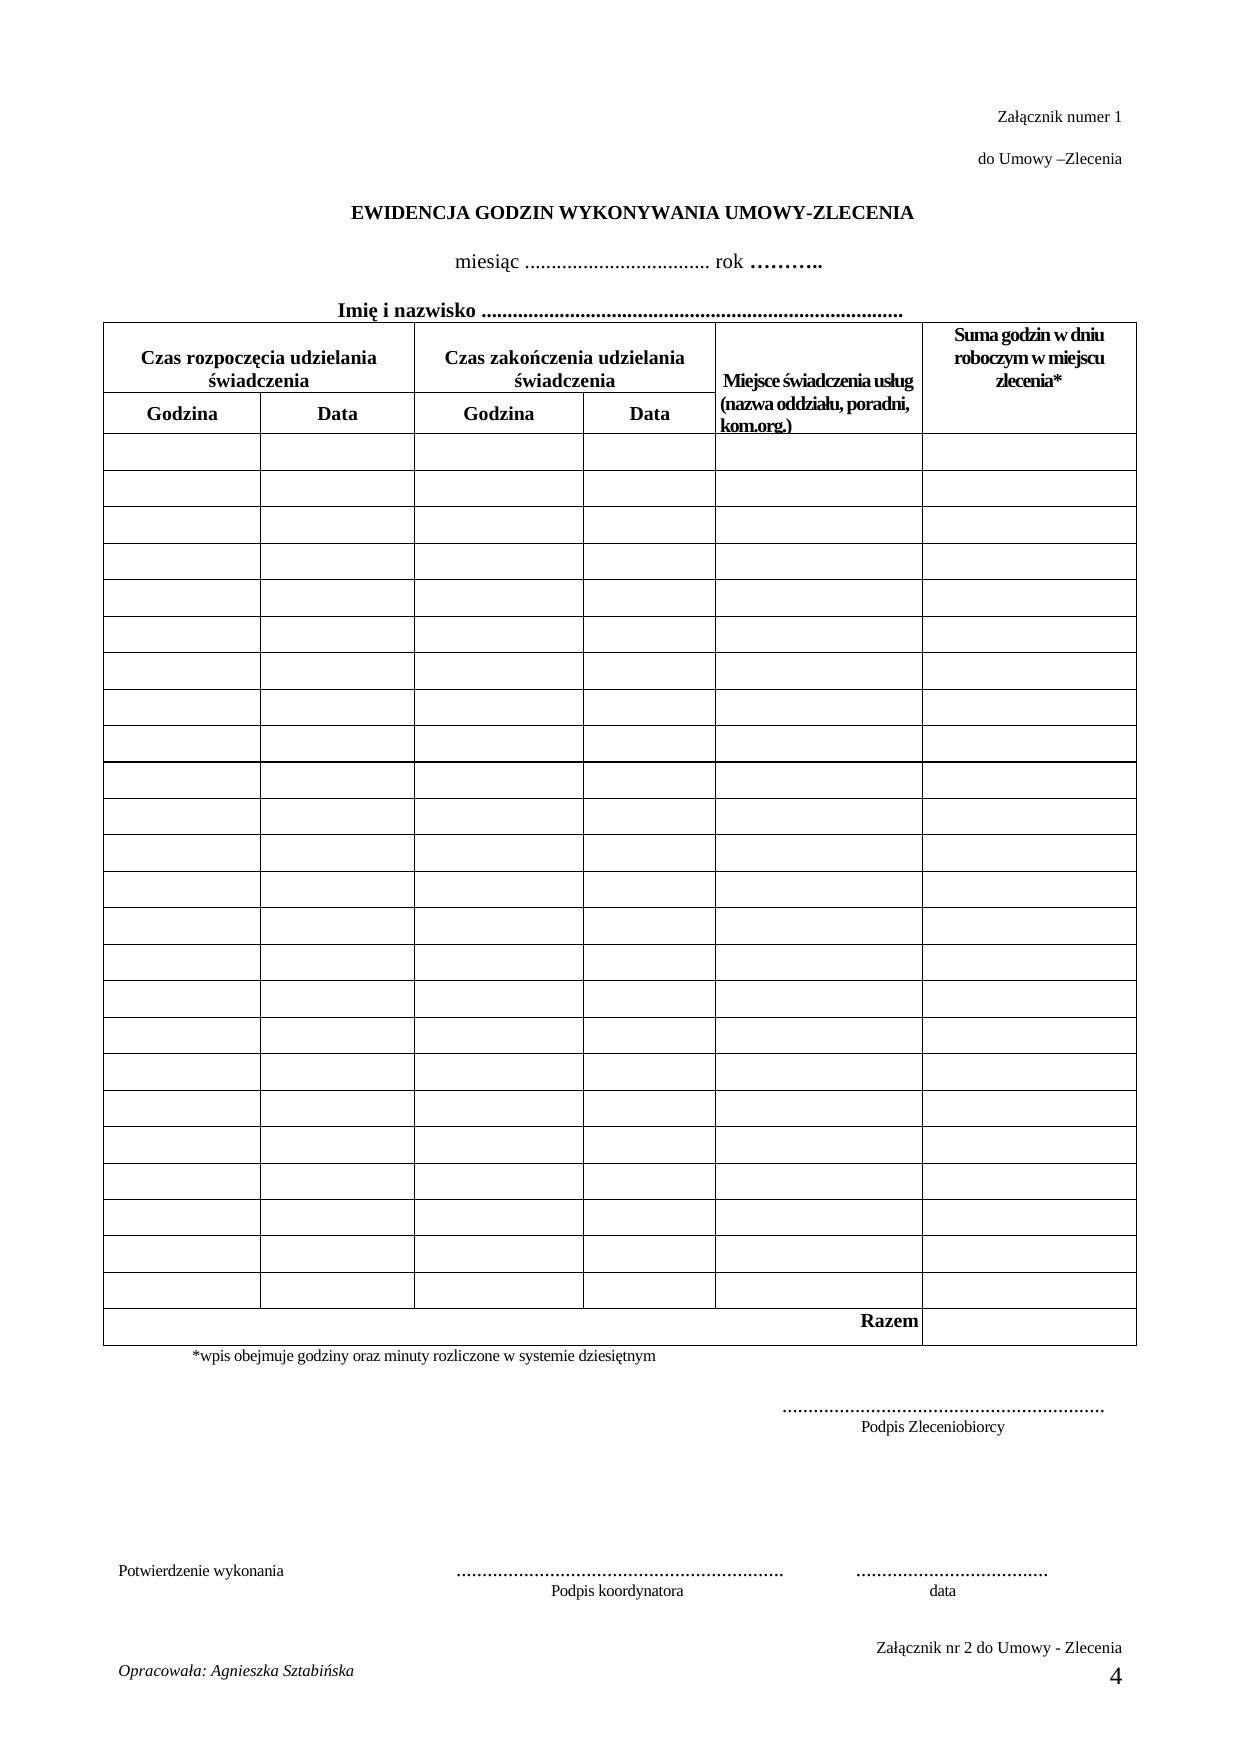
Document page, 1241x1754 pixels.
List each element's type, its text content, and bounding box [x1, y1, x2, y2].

table_cell [716, 726, 922, 761]
table_cell [261, 1091, 414, 1126]
table_cell [584, 471, 715, 506]
table_cell [716, 835, 922, 871]
table_cell [923, 1091, 1136, 1126]
table_cell Godzina [415, 393, 583, 433]
table_cell [716, 1018, 922, 1053]
table_cell [716, 1091, 922, 1126]
table_cell [415, 507, 583, 543]
table_cell [261, 580, 414, 616]
table_cell [923, 1236, 1136, 1272]
table_cell Data [261, 393, 414, 433]
table_cell [716, 1236, 922, 1272]
table_cell [716, 981, 922, 1017]
table_cell [584, 799, 715, 834]
table_cell [716, 872, 922, 907]
table_cell [584, 1200, 715, 1235]
table_cell [584, 690, 715, 725]
table_cell [261, 653, 414, 688]
table_cell [716, 653, 922, 688]
table_cell [415, 690, 583, 725]
table_cell [261, 945, 414, 980]
table_cell [415, 726, 583, 761]
table_cell [415, 1164, 583, 1199]
table_cell [261, 872, 414, 907]
table_cell [104, 507, 260, 543]
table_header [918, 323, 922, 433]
table_cell [923, 507, 1136, 543]
table_cell [104, 653, 260, 688]
table_cell [923, 726, 1136, 761]
text miesiąc ................................... rok ……….. [156, 244, 1122, 274]
table_cell [104, 471, 260, 506]
table_cell [415, 908, 583, 944]
table_cell [415, 580, 583, 616]
table_cell [923, 1200, 1136, 1235]
table_cell [415, 653, 583, 688]
table_cell [104, 1127, 260, 1162]
table_cell [716, 1127, 922, 1162]
table_cell [261, 690, 414, 725]
table_cell [104, 690, 260, 725]
table_cell [415, 945, 583, 980]
table_cell [584, 434, 715, 470]
table_cell [584, 1273, 715, 1308]
table_cell [104, 617, 260, 652]
table_cell [584, 1054, 715, 1089]
table_cell [415, 544, 583, 579]
table_cell [261, 1200, 414, 1235]
table_cell [584, 653, 715, 688]
table_cell [716, 471, 922, 506]
table_cell [415, 617, 583, 652]
table_cell [104, 1200, 260, 1235]
table_header Suma godzin w dniu roboczym w miejscu zlecenia* [923, 323, 1136, 433]
table_cell [104, 1054, 260, 1089]
table_cell [923, 1273, 1136, 1308]
table_cell [584, 580, 715, 616]
table_cell [923, 690, 1136, 725]
table_cell [261, 434, 414, 470]
table_cell [923, 835, 1136, 871]
table_cell [923, 763, 1136, 798]
table_cell [415, 1091, 583, 1126]
table_cell [923, 1164, 1136, 1199]
table_cell [104, 1018, 260, 1053]
table_cell [104, 1091, 260, 1126]
table_cell [415, 872, 583, 907]
table_cell [716, 690, 922, 725]
table_cell [104, 981, 260, 1017]
text Podpis koordynatora data [118, 1581, 1122, 1600]
table_cell [584, 1091, 715, 1126]
table_cell [584, 763, 715, 798]
table_cell [415, 1127, 583, 1162]
table_cell [261, 1018, 414, 1053]
table_cell [716, 580, 922, 616]
table_cell [584, 1018, 715, 1053]
table_cell [584, 835, 715, 871]
table_cell [415, 1018, 583, 1053]
table_cell [584, 981, 715, 1017]
table_cell [584, 726, 715, 761]
table_cell [923, 471, 1136, 506]
table_cell [261, 544, 414, 579]
table_cell [261, 908, 414, 944]
table_cell [261, 1127, 414, 1162]
text *wpis obejmuje godziny oraz minuty rozliczone w systemie dziesiętnym [118, 1346, 1122, 1365]
table_cell [584, 945, 715, 980]
table_cell [923, 872, 1136, 907]
table_cell [923, 908, 1136, 944]
table_cell [415, 1200, 583, 1235]
table_cell [104, 544, 260, 579]
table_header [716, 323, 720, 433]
table_cell Data [584, 393, 715, 433]
table_cell [923, 1127, 1136, 1162]
table_cell [415, 1273, 583, 1308]
table_cell [584, 1127, 715, 1162]
table_cell [104, 580, 260, 616]
table_cell [584, 544, 715, 579]
table_cell [261, 799, 414, 834]
text Załącznik numer 1 [118, 106, 1122, 126]
table_cell [104, 835, 260, 871]
table_cell [716, 434, 922, 470]
table_cell [104, 1273, 260, 1308]
table_cell [104, 763, 260, 798]
table_cell [104, 872, 260, 907]
text Podpis Zleceniobiorcy [118, 1417, 1122, 1436]
table_cell [104, 1164, 260, 1199]
table_cell [716, 908, 922, 944]
table_cell [923, 981, 1136, 1017]
table_cell [261, 763, 414, 798]
table_header Czas rozpoczęcia udzielania świadczenia [104, 323, 414, 392]
table_cell [716, 507, 922, 543]
table_cell [261, 1236, 414, 1272]
table_cell Razem [104, 1309, 922, 1345]
table_cell [716, 544, 922, 579]
table_cell [923, 1018, 1136, 1053]
table_cell [923, 434, 1136, 470]
table_cell [716, 617, 922, 652]
table_cell [415, 763, 583, 798]
table_cell [415, 471, 583, 506]
table_cell [923, 617, 1136, 652]
table_cell [261, 1164, 414, 1199]
table_cell [923, 799, 1136, 834]
table_cell [415, 799, 583, 834]
table_cell [415, 1054, 583, 1089]
table_cell [104, 799, 260, 834]
table_cell [261, 471, 414, 506]
table_cell [261, 726, 414, 761]
table_cell [716, 1200, 922, 1235]
table_cell [104, 434, 260, 470]
table_cell [415, 981, 583, 1017]
text do Umowy –Zlecenia [118, 149, 1122, 168]
table_cell [923, 1309, 1136, 1345]
table_cell [415, 835, 583, 871]
table_cell [104, 945, 260, 980]
table_cell [104, 726, 260, 761]
table_cell [923, 580, 1136, 616]
table_cell [716, 945, 922, 980]
table_cell [716, 1164, 922, 1199]
table_cell [716, 763, 922, 798]
table_cell [923, 653, 1136, 688]
table_cell [584, 507, 715, 543]
table_cell [716, 799, 922, 834]
table_cell [261, 835, 414, 871]
table_cell [584, 1164, 715, 1199]
list EWIDENCJA GODZIN WYKONYWANIA UMOWY-ZLECENIA [143, 196, 1122, 225]
table_cell [104, 1236, 260, 1272]
table_cell [584, 1236, 715, 1272]
table_cell [261, 1054, 414, 1089]
text Imię i nazwisko ................................................................................. [118, 298, 1122, 322]
table_cell [261, 1273, 414, 1308]
table_cell [716, 1273, 922, 1308]
table_cell [584, 872, 715, 907]
table_cell Godzina [104, 393, 260, 433]
table_header Czas zakończenia udzielania świadczenia [415, 323, 715, 392]
text Załącznik nr 2 do Umowy - Zlecenia [118, 1638, 1122, 1657]
table_cell [923, 1054, 1136, 1089]
table_cell [415, 434, 583, 470]
table_cell [261, 981, 414, 1017]
table_cell [104, 908, 260, 944]
table_cell [415, 1236, 583, 1272]
text Potwierdzenie wykonania ............................................................... ..................................... [118, 1556, 1122, 1581]
table_cell [584, 908, 715, 944]
table_cell [261, 507, 414, 543]
table_cell [923, 945, 1136, 980]
table_cell [584, 617, 715, 652]
table_cell [261, 617, 414, 652]
text .............................................................. [118, 1365, 1122, 1417]
table_cell [923, 544, 1136, 579]
table_cell [716, 1054, 922, 1089]
